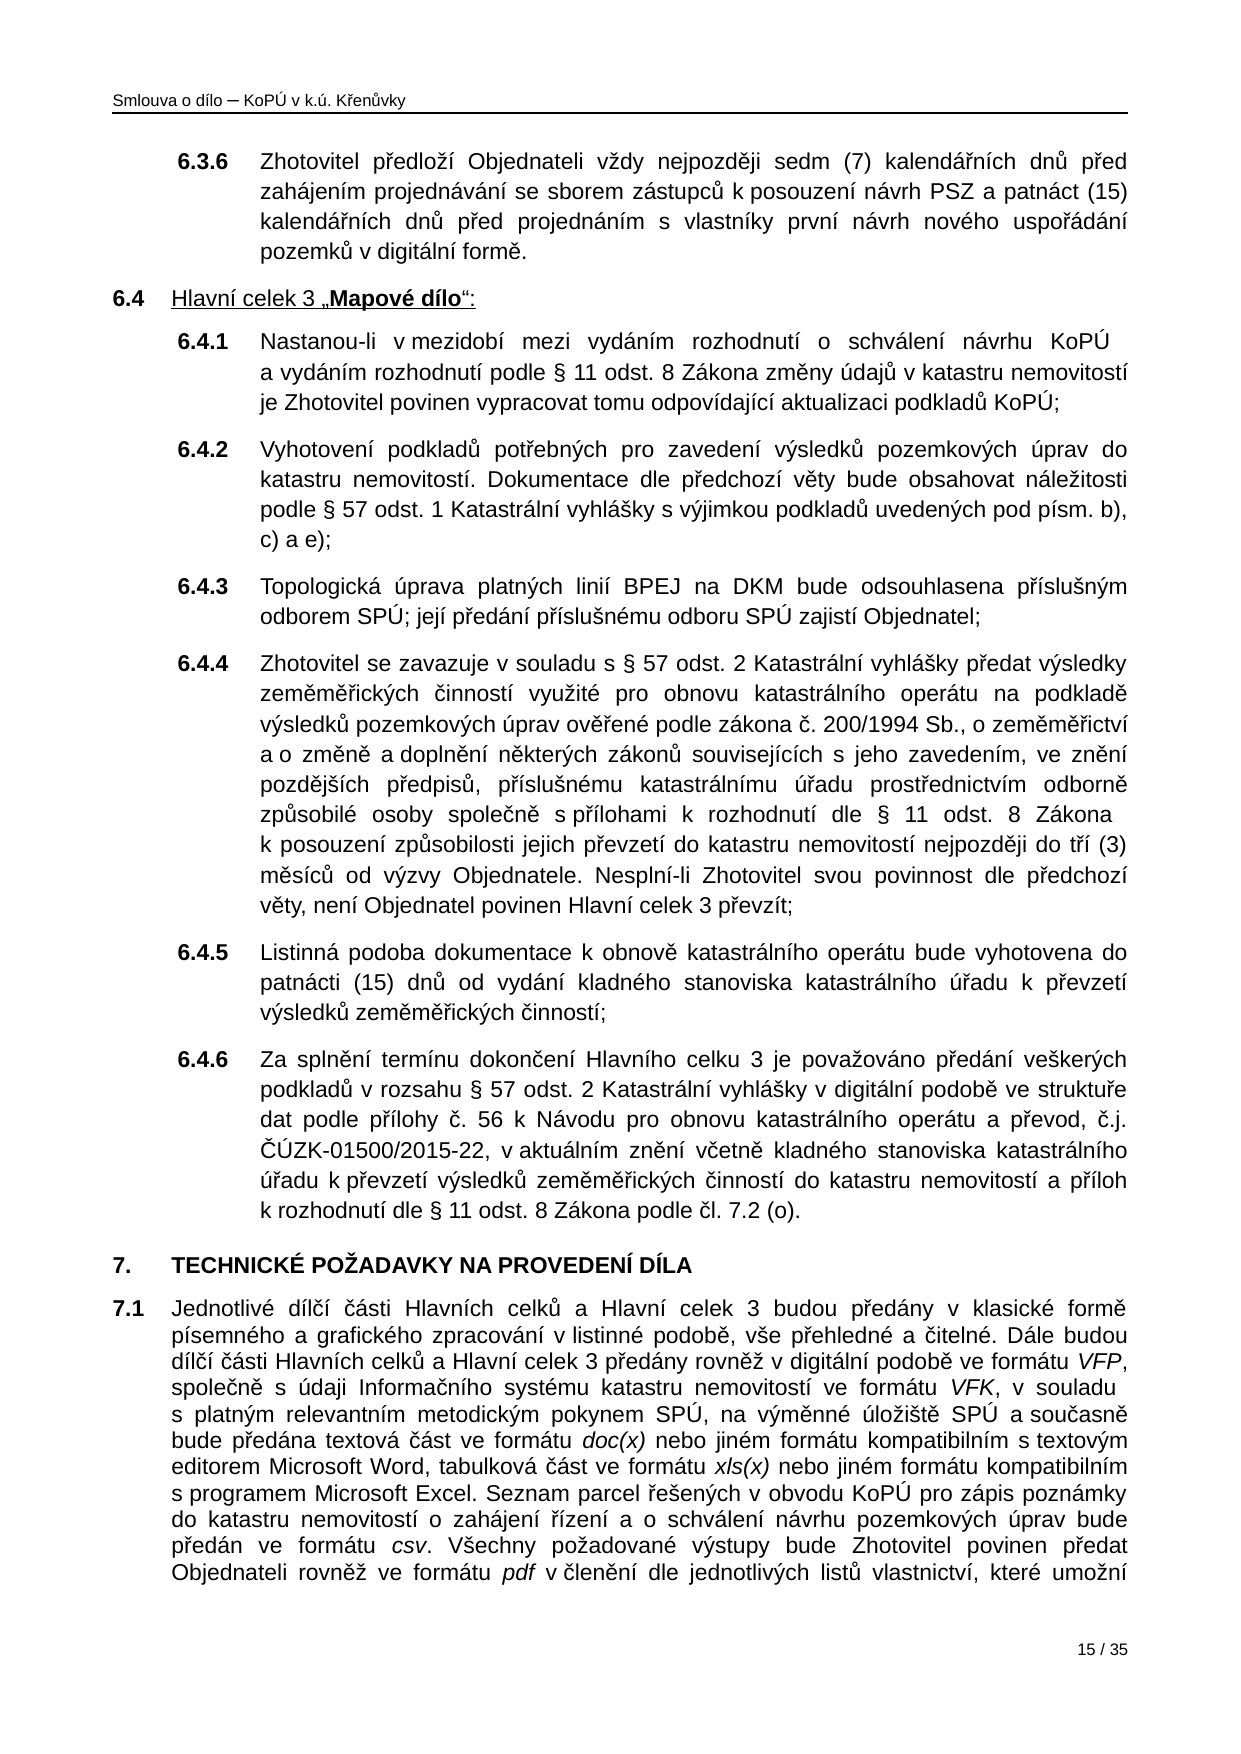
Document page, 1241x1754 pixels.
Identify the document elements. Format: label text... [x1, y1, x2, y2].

text Topologická úprava platných linií BPEJ na DKM bude odsouhlasena příslušným odborem SPÚ; její předání příslušnému odboru SPÚ zajistí Objednatel; [177, 573, 1128, 629]
text Za splnění termínu dokončení Hlavního celku 3 je považováno předání veškerých podkladů v rozsahu § 57 odst. 2 Katastrální vyhlášky v digitální podobě ve struktuře dat podle přílohy č. 56 k Návodu pro obnovu katastrálního operátu a převod, č.j. ČÚZK-01500/2015-22, v aktuálním znění včetně kladného stanoviska katastrálního úřadu k převzetí výsledků zeměměřických činností do katastru nemovitostí a příloh k rozhodnutí dle § 11 odst. 8 Zákona podle čl. 7.2 (o). [177, 1046, 1128, 1223]
text Zhotovitel předloží Objednateli vždy nejpozději sedm (7) kalendářních dnů před zahájením projednávání se sborem zástupců k posouzení návrh PSZ a patnáct (15) kalendářních dnů před projednáním s vlastníky první návrh nového uspořádání pozemků v digitální formě. [177, 148, 1128, 265]
text Hlavní celek 3 „Mapové dílo“: [112, 285, 1128, 312]
text Vyhotovení podkladů potřebných pro zavedení výsledků pozemkových úprav do katastru nemovitostí. Dokumentace dle předchozí věty bude obsahovat náležitosti podle § 57 odst. 1 Katastrální vyhlášky s výjimkou podkladů uvedených pod písm. b), c) a e); [177, 436, 1128, 552]
text Listinná podoba dokumentace k obnově katastrálního operátu bude vyhotovena do patnácti (15) dnů od vydání kladného stanoviska katastrálního úřadu k převzetí výsledků zeměměřických činností; [177, 939, 1128, 1025]
text Nastanou-li v mezidobí mezi vydáním rozhodnutí o schválení návrhu KoPÚ a vydáním rozhodnutí podle § 11 odst. 8 Zákona změny údajů v katastru nemovitostí je Zhotovitel povinen vypracovat tomu odpovídající aktualizaci podkladů KoPÚ; [177, 328, 1128, 415]
text Zhotovitel se zavazuje v souladu s § 57 odst. 2 Katastrální vyhlášky předat výsledky zeměměřických činností využité pro obnovu katastrálního operátu na podkladě výsledků pozemkových úprav ověřené podle zákona č. 200/1994 Sb., o zeměměřictví a o změně a doplnění některých zákonů souvisejících s jeho zavedením, ve znění pozdějších předpisů, příslušnému katastrálnímu úřadu prostřednictvím odborně způsobilé osoby společně s přílohami k rozhodnutí dle § 11 odst. 8 Zákona k posouzení způsobilosti jejich převzetí do katastru nemovitostí nejpozději do tří (3) měsíců od výzvy Objednatele. Nesplní-li Zhotovitel svou povinnost dle předchozí věty, není Objednatel povinen Hlavní celek 3 převzít; [177, 650, 1128, 918]
text Technické požadavky na provedení díla [112, 1252, 1128, 1278]
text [112, 1295, 1128, 1585]
